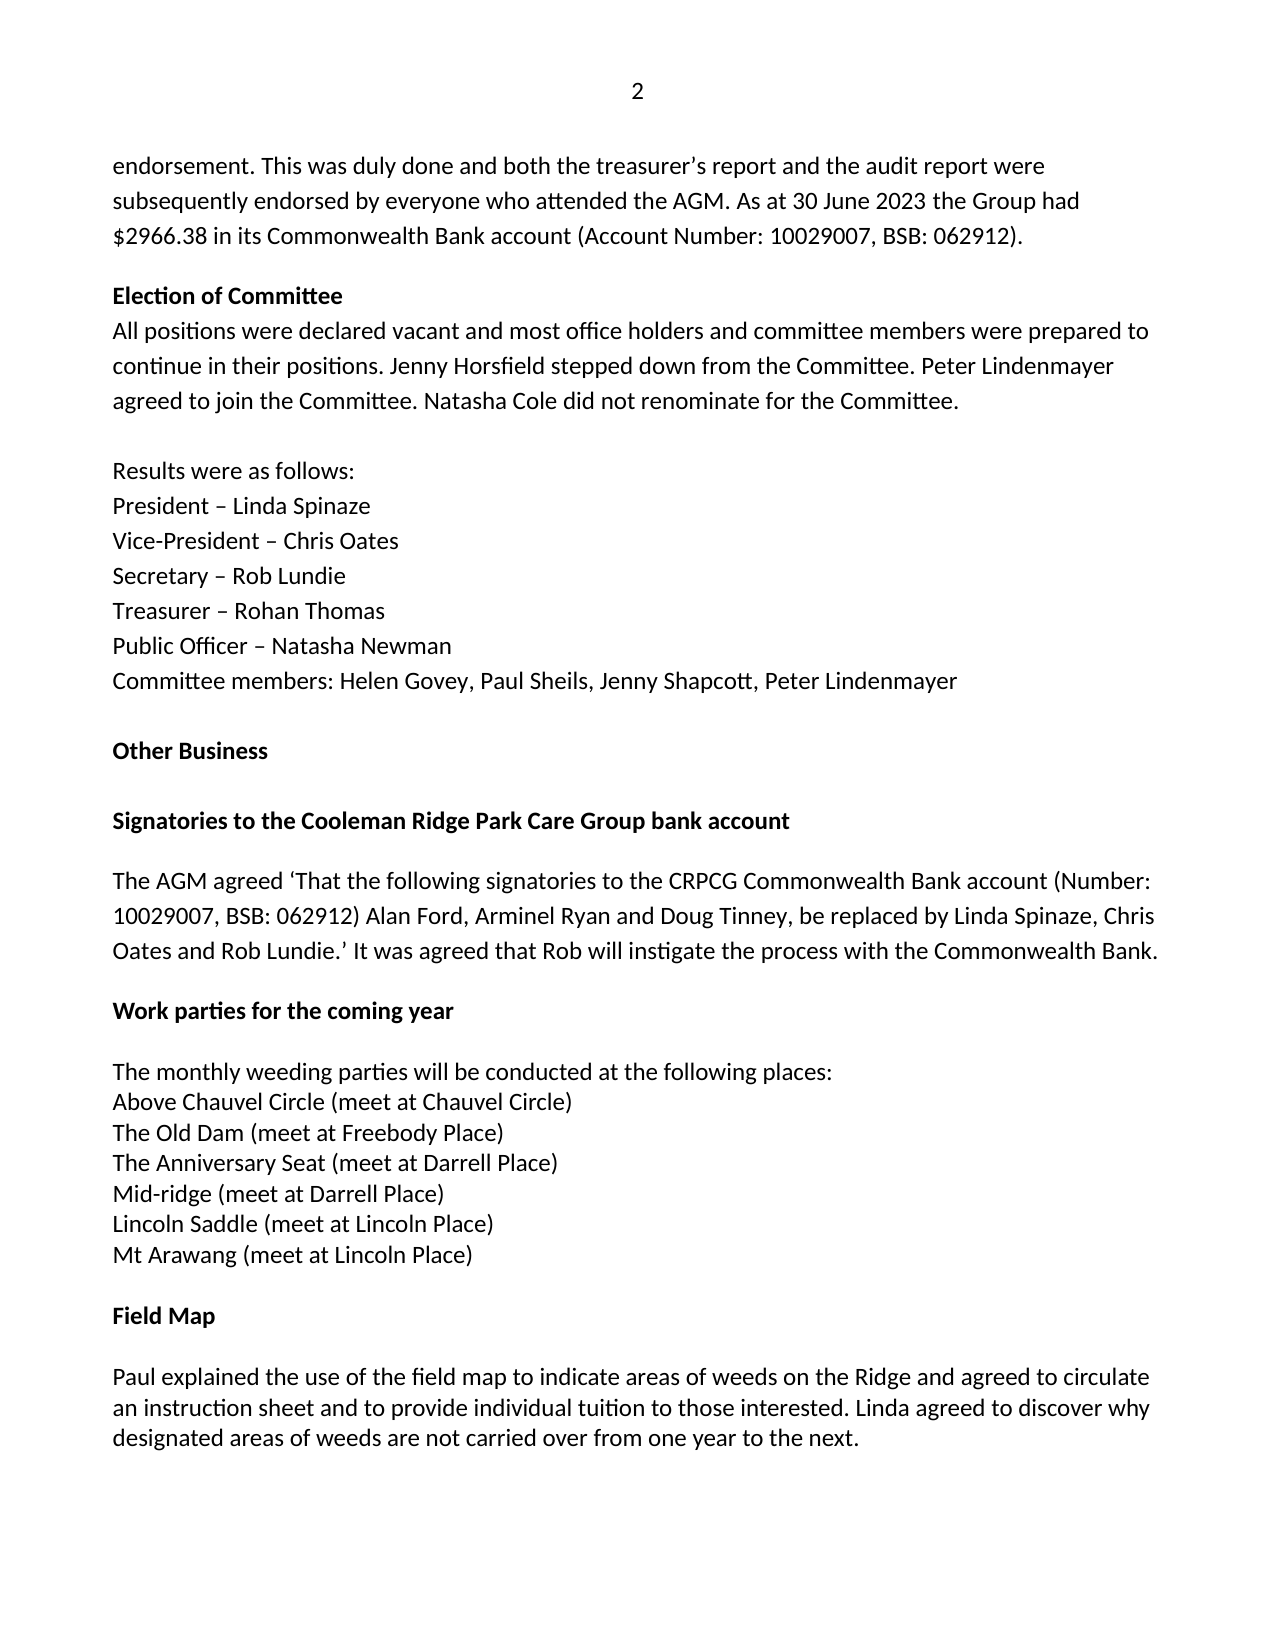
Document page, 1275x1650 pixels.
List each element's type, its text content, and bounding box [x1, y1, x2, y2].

text The monthly weeding parties will be conducted at the following places: [112, 1056, 1162, 1087]
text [112, 150, 1162, 251]
text Signatories to the Cooleman Ridge Park Care Group bank account [112, 805, 1162, 836]
text Field Map [112, 1300, 1162, 1331]
text All positions were declared vacant and most office holders and committee members were prepared to continue in their positions. Jenny Horsfield stepped down from the Committee. Peter Lindenmayer agreed to join the Committee. Natasha Cole did not renominate for the Committee. [112, 315, 1162, 416]
text Committee members: Helen Govey, Paul Sheils, Jenny Shapcott, Peter Lindenmayer [112, 665, 1162, 696]
text Other Business [112, 735, 1162, 766]
text Election of Committee [112, 280, 1162, 311]
text The AGM agreed ‘That the following signatories to the CRPCG Commonwealth Bank account (Number: 10029007, BSB: 062912) Alan Ford, Arminel Ryan and Doug Tinney, be replaced by Linda Spinaze, Chris Oates and Rob Lundie.’ It was agreed that Rob will instigate the process with the Commonwealth Bank. [112, 865, 1162, 966]
text Work parties for the coming year [112, 995, 1162, 1026]
text Mt Arawang (meet at Lincoln Place) [112, 1239, 1162, 1270]
text Vice-President – Chris Oates [112, 525, 1162, 556]
text Public Officer – Natasha Newman [112, 630, 1162, 661]
text Above Chauvel Circle (meet at Chauvel Circle) [112, 1087, 1162, 1117]
text Mid-ridge (meet at Darrell Place) [112, 1178, 1162, 1209]
text President – Linda Spinaze [112, 490, 1162, 521]
text The Anniversary Seat (meet at Darrell Place) [112, 1148, 1162, 1178]
text Secretary – Rob Lundie [112, 560, 1162, 591]
text The Old Dam (meet at Freebody Place) [112, 1117, 1162, 1148]
text Paul explained the use of the field map to indicate areas of weeds on the Ridge and agreed to circulate an instruction sheet and to provide individual tuition to those interested. Linda agreed to discover why designated areas of weeds are not carried over from one year to the next. [112, 1361, 1162, 1453]
text Lincoln Saddle (meet at Lincoln Place) [112, 1209, 1162, 1239]
text Results were as follows: [112, 455, 1162, 486]
text Treasurer – Rohan Thomas [112, 595, 1162, 626]
